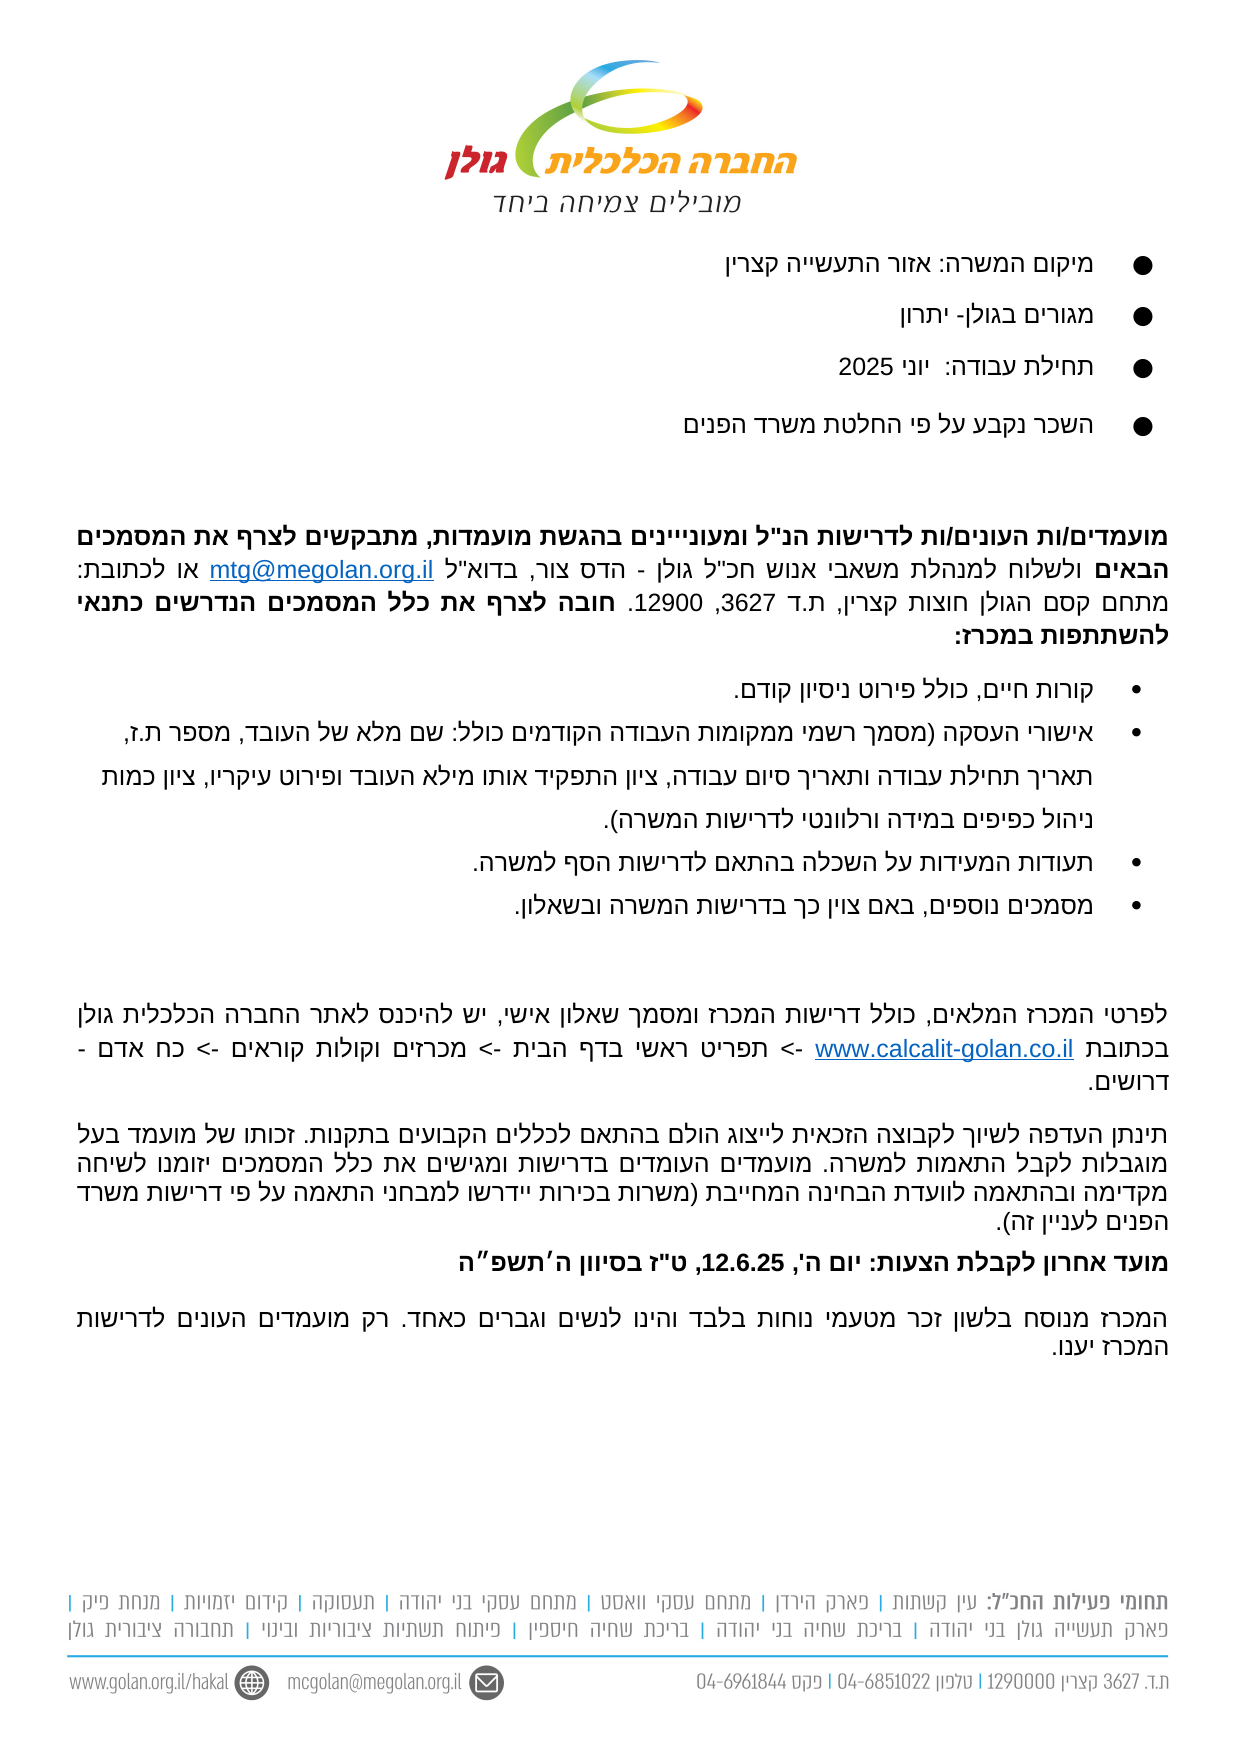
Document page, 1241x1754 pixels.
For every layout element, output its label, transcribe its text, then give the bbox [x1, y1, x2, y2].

picture [0, 1, 1241, 229]
list קורות חיים, כולל פירוט ניסיון קודם. [76, 675, 1132, 704]
list אישורי העסקה (מסמך רשמי ממקומות העבודה הקודמים כולל: שם מלא של העובד, מספר ת.ז, תאריך תחילת עבודה ותאריך סיום עבודה, ציון התפקיד אותו מילא העובד ופירוט עיקריו, ציון כמות ניהול כפיפים במידה ורלוונטי לדרישות המשרה). [76, 718, 1132, 833]
text לפרטי המכרז המלאים, כולל דרישות המכרז ומסמך שאלון אישי, יש להיכנס לאתר החברה הכלכלית גולן בכתובת www.calcalit-golan.co.il -> תפריט ראשי בדף הבית -> מכרזים וקולות קוראים -> כח אדם - דרושים. [76, 1001, 1169, 1095]
list תעודות המעידות על השכלה בהתאם לדרישות הסף למשרה. [76, 848, 1132, 877]
text מועד אחרון לקבלת הצעות: יום ה', 12.6.25, ט"ז בסיוון ה׳תשפ״ה [76, 1248, 1169, 1277]
list השכר נקבע על פי החלטת משרד הפנים [76, 397, 1132, 448]
list מיקום המשרה: אזור התעשייה קצרין [76, 236, 1132, 287]
picture [0, 1581, 1238, 1751]
text מועמדים/ות העונים/ות לדרישות הנ"ל ומעונייינים בהגשת מועמדות, מתבקשים לצרף את המסמכים הבאים ולשלוח למנהלת משאבי אנוש חכ"ל גולן - הדס צור, בדוא"ל mtg@megolan.org.il או לכתובת: מתחם קסם הגולן חוצות קצרין, ת.ד 3627, 12900. חובה לצרף את כלל המסמכים הנדרשים כתנאי להשתתפות במכרז: [76, 522, 1169, 650]
text תינתן העדפה לשיוך לקבוצה הזכאית לייצוג הולם בהתאם לכללים הקבועים בתקנות. זכותו של מועמד בעל מוגבלות לקבל התאמות למשרה. מועמדים העומדים בדרישות ומגישים את כלל המסמכים יזומנו לשיחה מקדימה ובהתאמה לוועדת הבחינה המחייבת (משרות בכירות יידרשו למבחני התאמה על פי דרישות משרד הפנים לעניין זה). [76, 1120, 1169, 1235]
text המכרז מנוסח בלשון זכר מטעמי נוחות בלבד והינו לנשים וגברים כאחד. רק מועמדים העונים לדרישות המכרז יענו. [76, 1303, 1169, 1361]
list מסמכים נוספים, באם צוין כך בדרישות המשרה ובשאלון. [76, 891, 1132, 920]
list תחילת עבודה: יוני 2025 [76, 338, 1132, 389]
list מגורים בגולן- יתרון [76, 287, 1132, 338]
